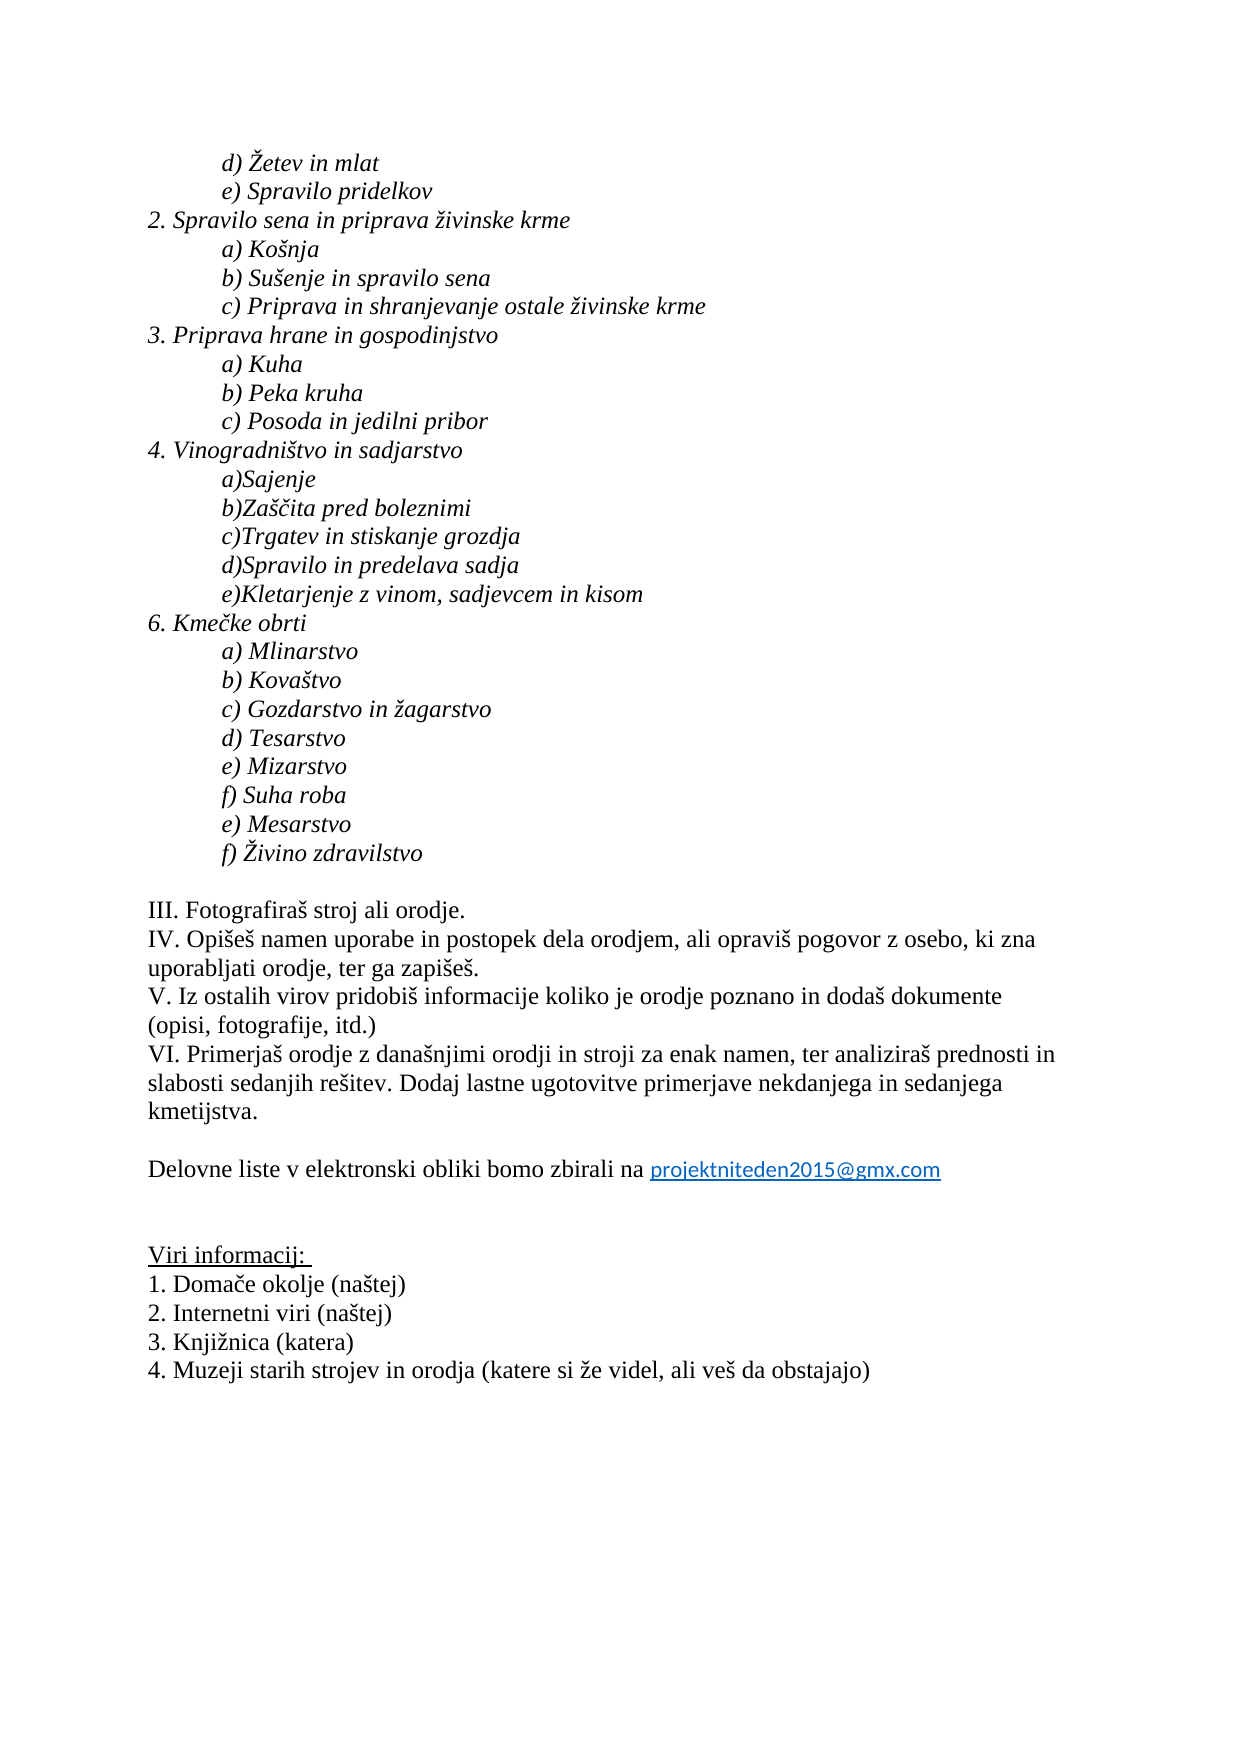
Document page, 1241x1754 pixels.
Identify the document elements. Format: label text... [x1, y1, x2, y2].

text a) Košnja [148, 234, 1093, 263]
text c) Gozdarstvo in žagarstvo [148, 694, 1093, 723]
text a) Mlinarstvo [148, 636, 1093, 665]
text b) Kovaštvo [148, 665, 1093, 694]
text 2. Internetni viri (naštej) [148, 1298, 1093, 1327]
text 2. Spravilo sena in priprava živinske krme [148, 205, 1093, 234]
text e) Mizarstvo [148, 751, 1093, 780]
text d)Spravilo in predelava sadja [148, 550, 1093, 579]
text c)Trgatev in stiskanje grozdja [148, 521, 1093, 550]
text e)Kletarjenje z vinom, sadjevcem in kisom [148, 579, 1093, 608]
text c) Posoda in jedilni pribor [148, 406, 1093, 435]
text VI. Primerjaš orodje z današnjimi orodji in stroji za enak namen, ter analiziraš prednosti in slabosti sedanjih rešitev. Dodaj lastne ugotovitve primerjave nekdanjega in sedanjega kmetijstva. [148, 1039, 1093, 1125]
text b) Peka kruha [148, 378, 1093, 406]
text 6. Kmečke obrti [148, 608, 1093, 636]
text Delovne liste v elektronski obliki bomo zbirali na projektniteden2015@gmx.com [148, 1154, 1093, 1183]
text 1. Domače okolje (naštej) [148, 1269, 1093, 1298]
text d) Žetev in mlat [148, 148, 1093, 176]
text b) Sušenje in spravilo sena [148, 263, 1093, 291]
text e) Spravilo pridelkov [148, 176, 1093, 205]
text e) Mesarstvo [148, 809, 1093, 838]
text 4. Muzeji starih strojev in orodja (katere si že videl, ali veš da obstajajo) [148, 1355, 1093, 1384]
text a) Kuha [148, 349, 1093, 378]
text b)Zaščita pred boleznimi [148, 493, 1093, 521]
text f) Živino zdravilstvo [148, 838, 1093, 866]
text a)Sajenje [148, 464, 1093, 493]
text IV. Opišeš namen uporabe in postopek dela orodjem, ali opraviš pogovor z osebo, ki zna uporabljati orodje, ter ga zapišeš. [148, 924, 1093, 981]
text 4. Vinogradništvo in sadjarstvo [148, 435, 1093, 464]
text 3. Priprava hrane in gospodinjstvo [148, 320, 1093, 349]
text d) Tesarstvo [148, 723, 1093, 751]
text V. Iz ostalih virov pridobiš informacije koliko je orodje poznano in dodaš dokumente (opisi, fotografije, itd.) [148, 981, 1093, 1039]
text 3. Knjižnica (katera) [148, 1327, 1093, 1355]
text Viri informacij: [148, 1240, 1093, 1269]
text III. Fotografiraš stroj ali orodje. [148, 895, 1093, 924]
text c) Priprava in shranjevanje ostale živinske krme [148, 291, 1093, 320]
text f) Suha roba [148, 780, 1093, 809]
